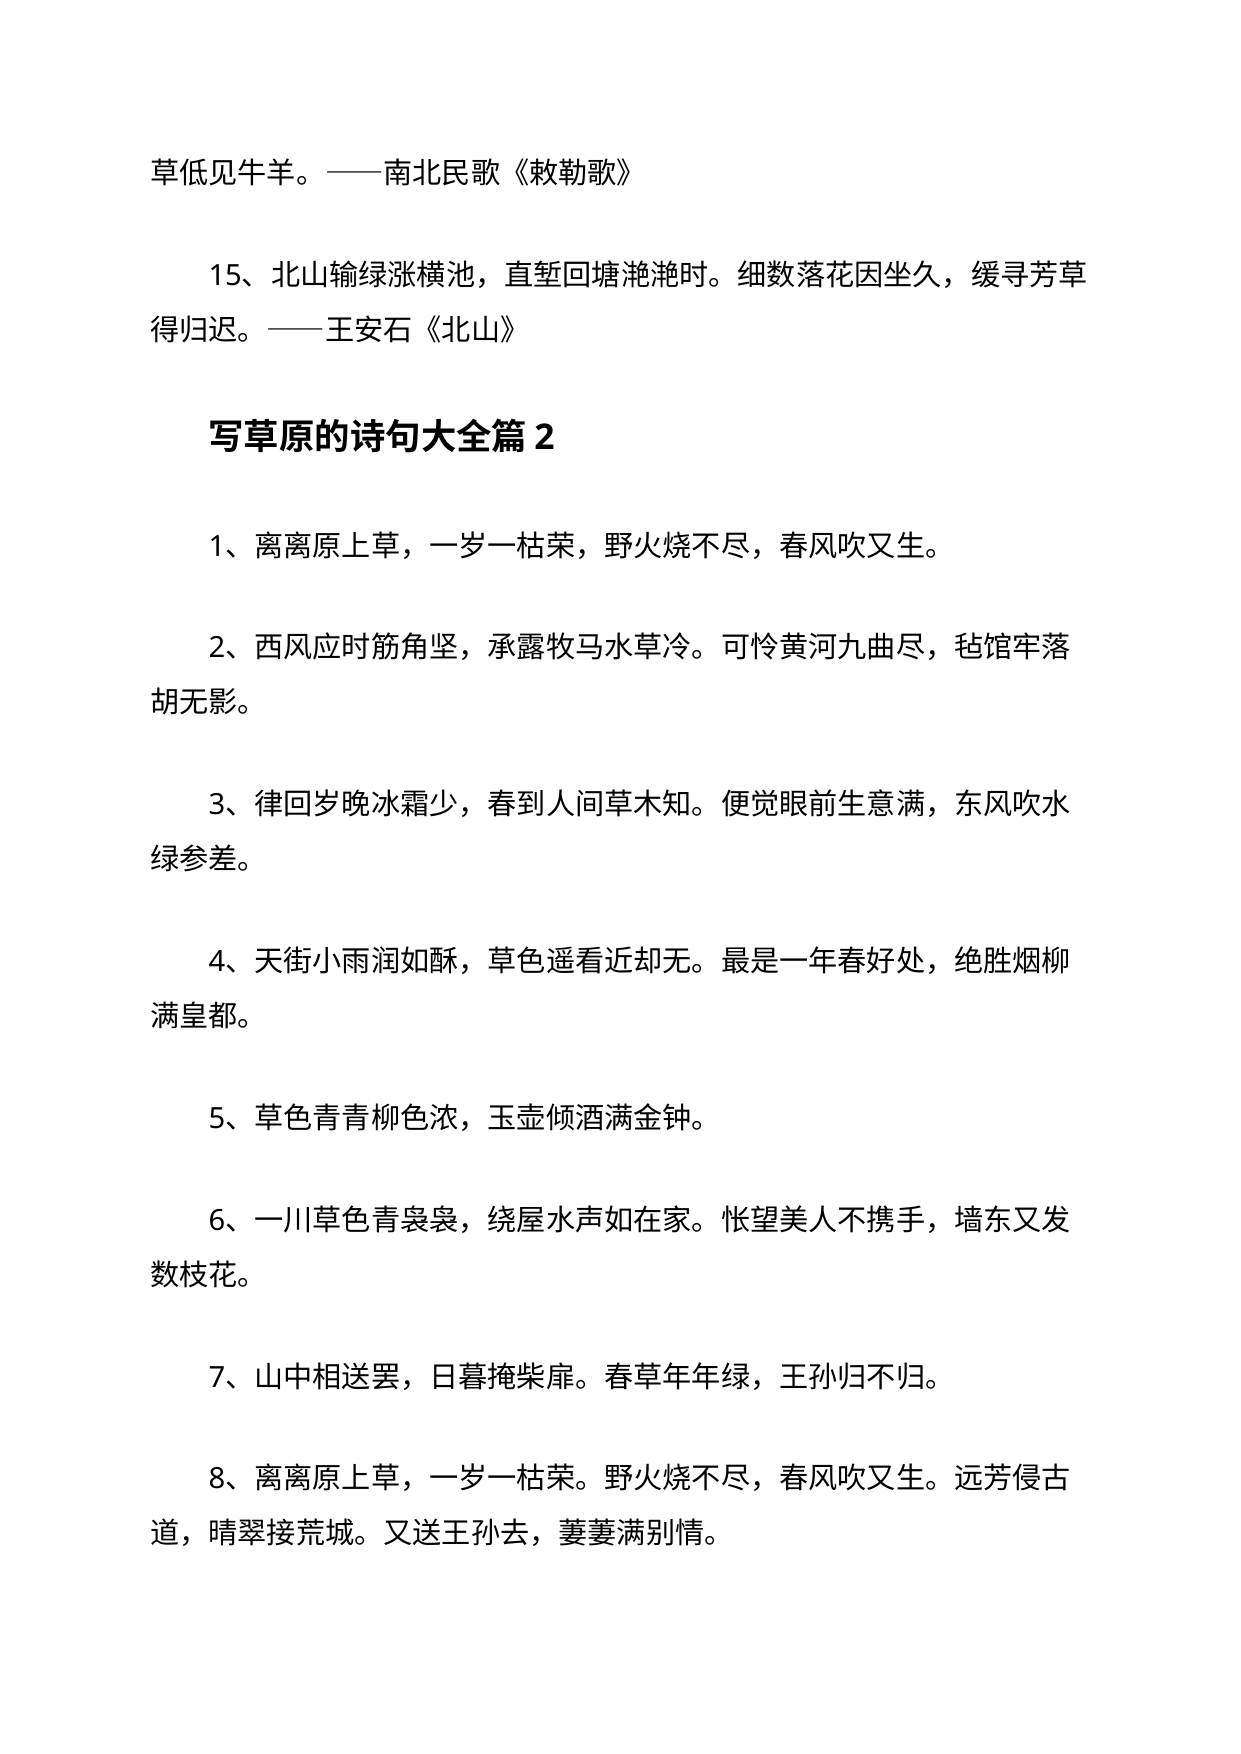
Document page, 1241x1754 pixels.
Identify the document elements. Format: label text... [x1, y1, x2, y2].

text 8、离离原上草，一岁一枯荣。野火烧不尽，春风吹又生。远芳侵古道，晴翠接荒城。又送王孙去，萋萋满别情。 [150, 1455, 1090, 1552]
text 1、离离原上草，一岁一枯荣，野火烧不尽，春风吹又生。 [150, 522, 1090, 564]
text 2、西风应时筋角坚，承露牧马水草冷。可怜黄河九曲尽，毡馆牢落胡无影。 [150, 624, 1090, 721]
text 7、山中相送罢，日暮掩柴扉。春草年年绿，王孙归不归。 [150, 1353, 1090, 1396]
text 15、北山输绿涨横池，直堑回塘滟滟时。细数落花因坐久，缓寻芳草得归迟。——王安石《北山》 [150, 252, 1090, 349]
text 3、律回岁晚冰霜少，春到人间草木知。便觉眼前生意满，东风吹水绿参差。 [150, 781, 1090, 878]
text 5、草色青青柳色浓，玉壶倾酒满金钟。 [150, 1094, 1090, 1137]
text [150, 150, 1090, 192]
text 6、一川草色青袅袅，绕屋水声如在家。怅望美人不携手，墙东又发数枝花。 [150, 1196, 1090, 1294]
text 4、天街小雨润如酥，草色遥看近却无。最是一年春好处，绝胜烟柳满皇都。 [150, 938, 1090, 1035]
text 写草原的诗句大全篇2 [150, 408, 1090, 460]
